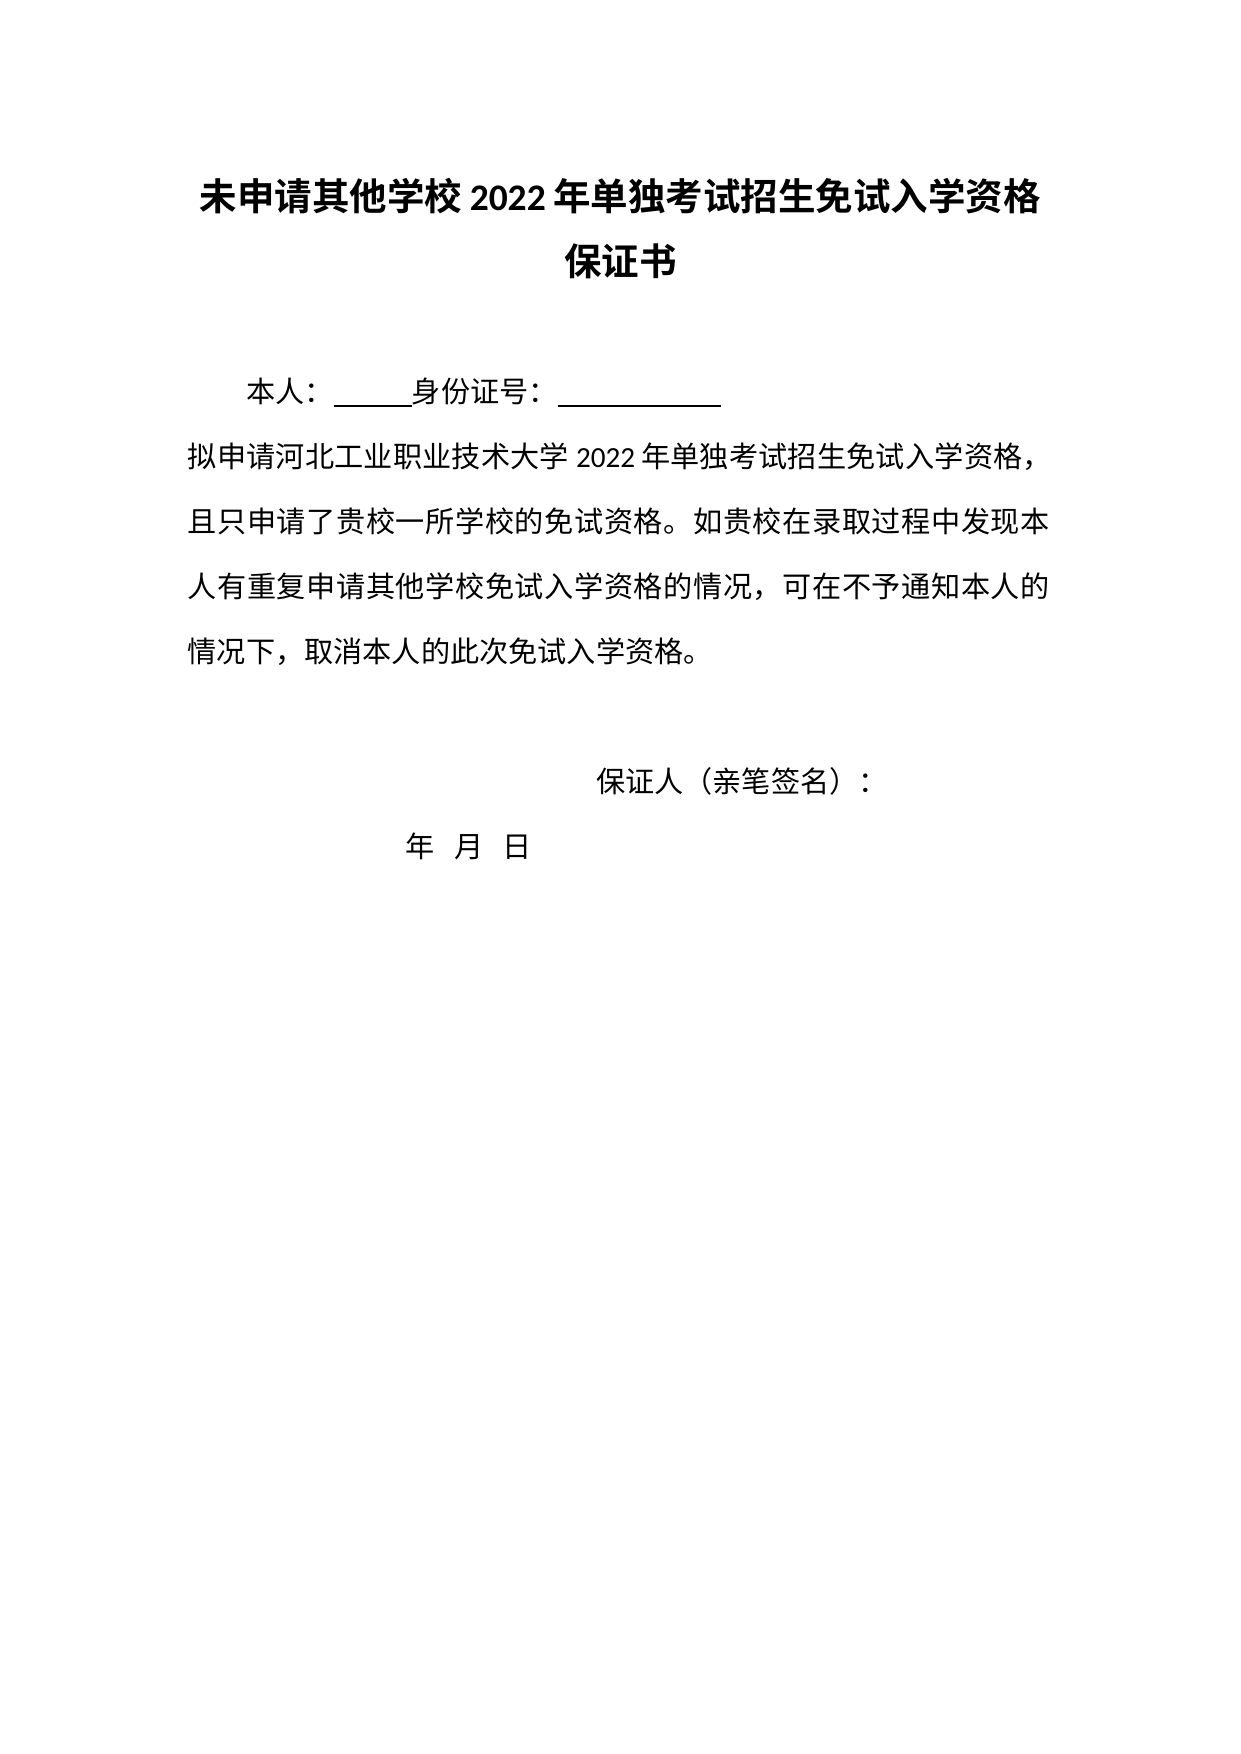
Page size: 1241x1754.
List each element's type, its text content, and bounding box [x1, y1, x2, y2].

text 拟申请河北工业职业技术大学2022年单独考试招生免试入学资格，且只申请了贵校一所学校的免试资格。如贵校在录取过程中发现本人有重复申请其他学校免试入学资格的情况，可在不予通知本人的情况下，取消本人的此次免试入学资格。 [187, 422, 1053, 682]
text 未申请其他学校2022年单独考试招生免试入学资格保证书 [187, 162, 1053, 292]
text 年 月 日 [187, 812, 1053, 877]
text 保证人（亲笔签名）： [187, 747, 1053, 812]
text 本人： 身份证号： [187, 357, 1053, 422]
